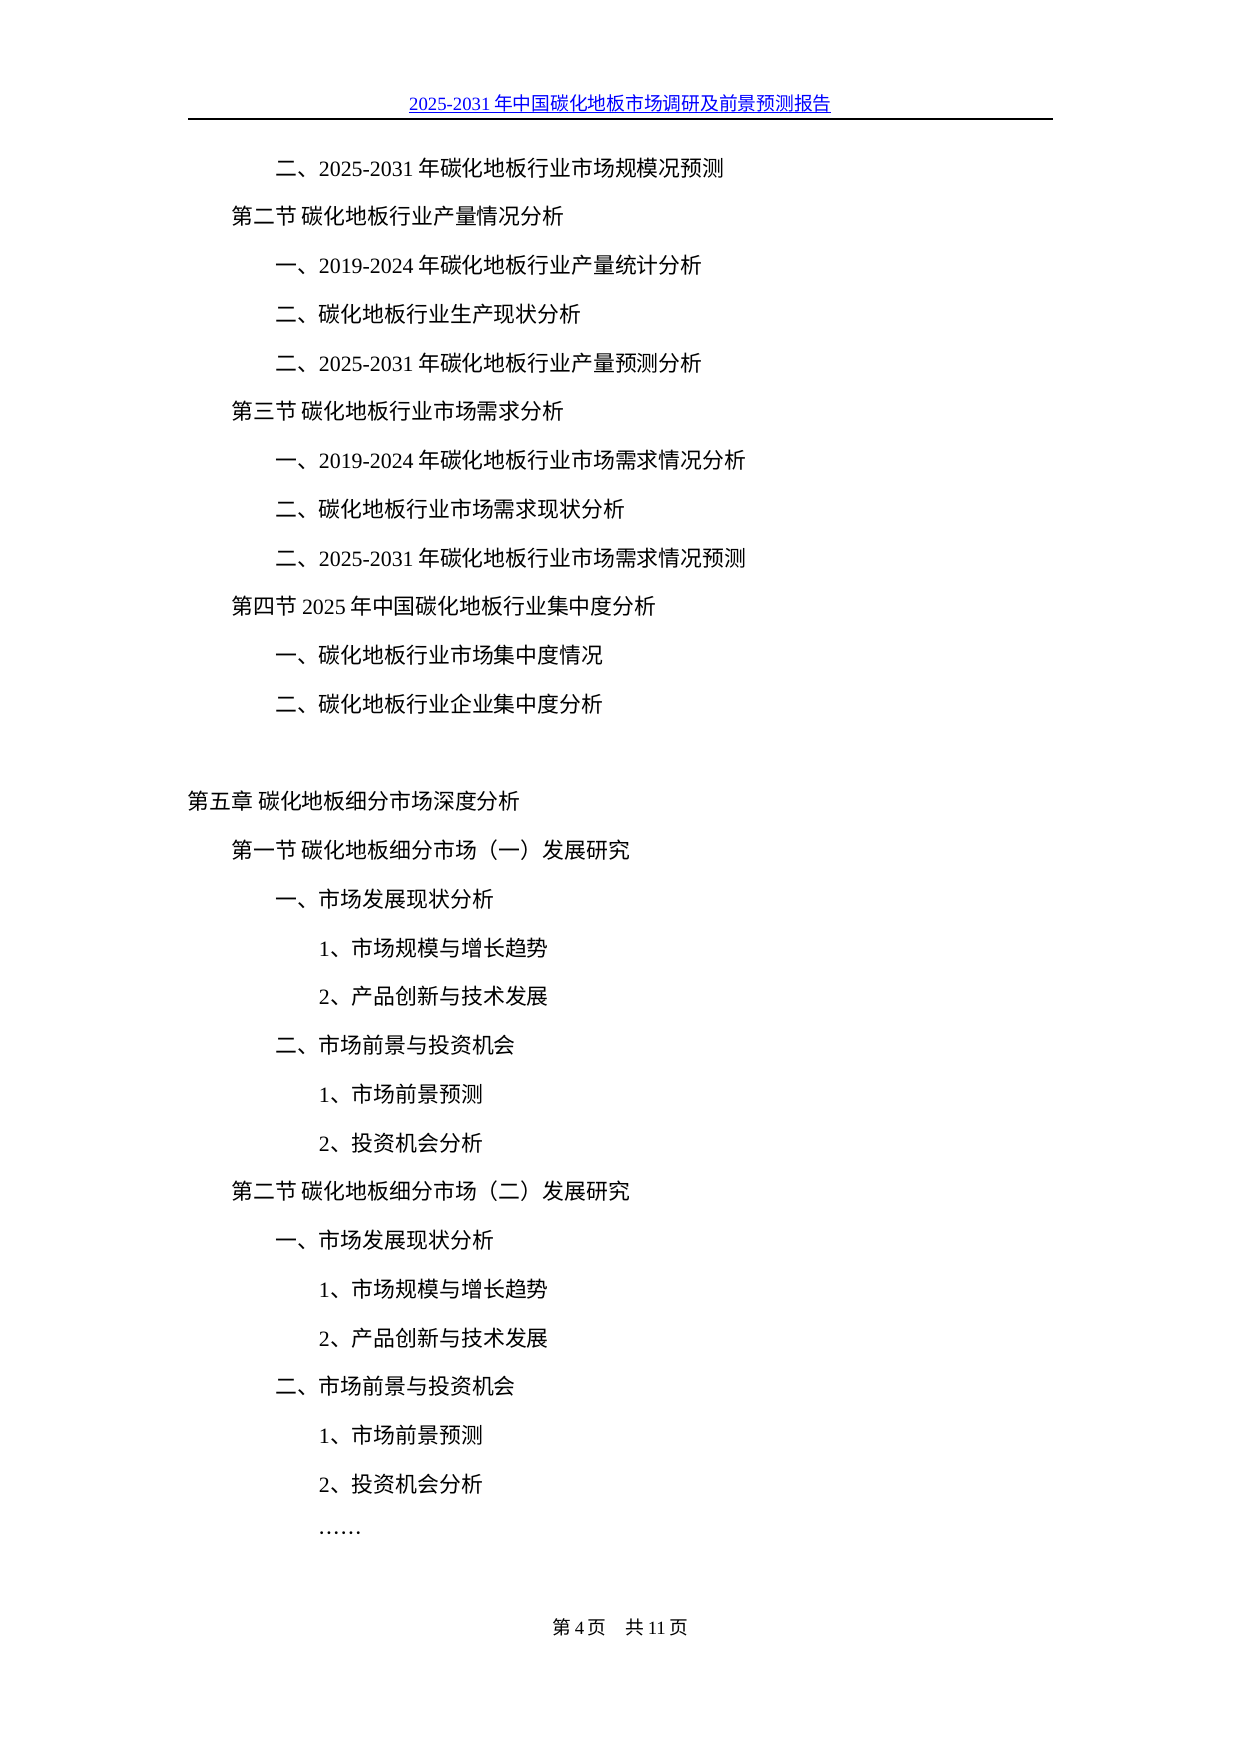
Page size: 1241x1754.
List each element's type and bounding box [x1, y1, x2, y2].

text [187, 150, 1053, 1548]
